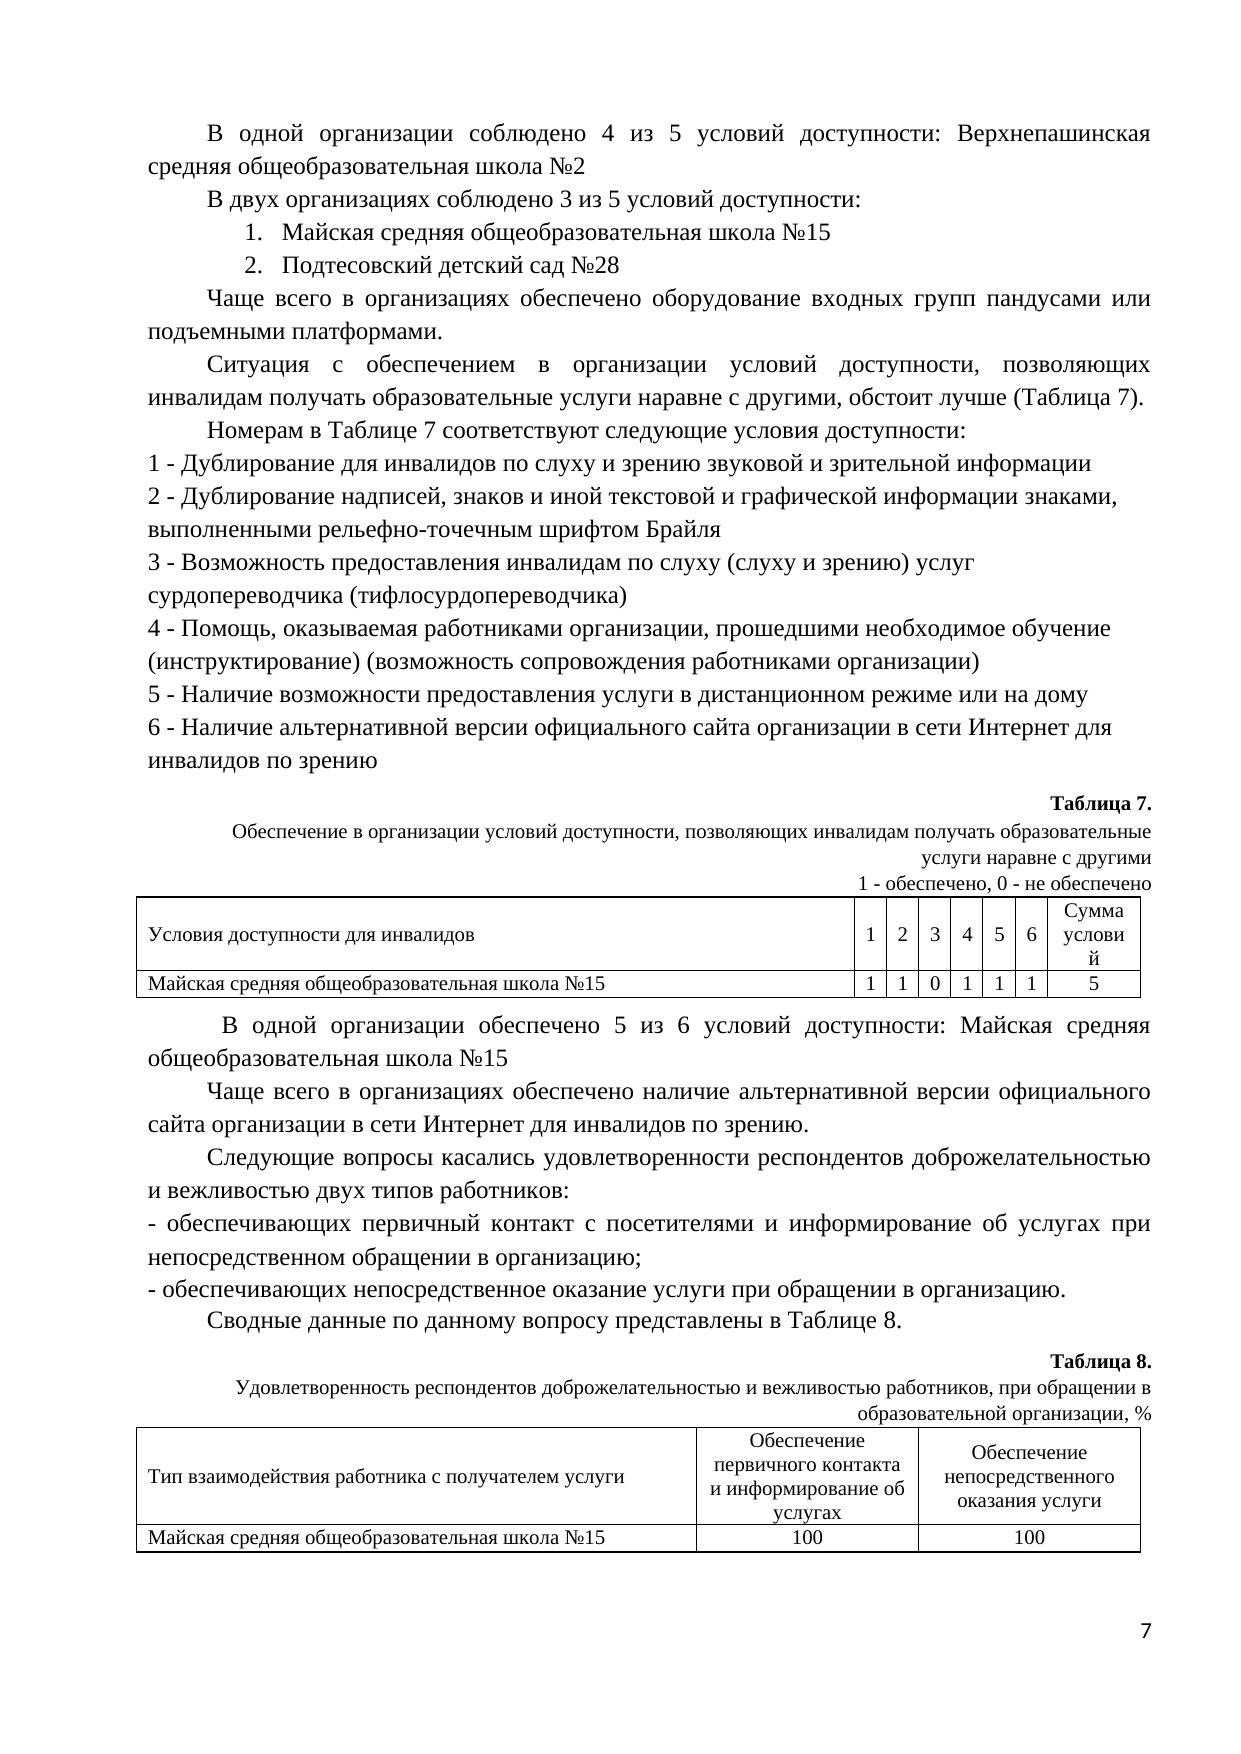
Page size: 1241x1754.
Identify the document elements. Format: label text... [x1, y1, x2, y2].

table_header Условия доступности для инвалидов [137, 898, 854, 970]
text Чаще всего в организациях обеспечено оборудование входных групп пандусами или подъемными платформами. [148, 283, 1152, 345]
table_header Тип взаимодействия работника с получателем услуги [137, 1428, 696, 1524]
table_cell Майская средняя общеобразовательная школа №15 [137, 971, 854, 997]
list Подтесовский детский сад №28 [244, 250, 1152, 279]
text 3 - Возможность предоставления инвалидам по слуху (слуху и зрению) услуг сурдопереводчика (тифлосурдопереводчика) [148, 547, 1152, 609]
table_header Сумма условий [1048, 898, 1140, 970]
table_header 5 [983, 898, 1015, 970]
table_header 2 [887, 898, 918, 970]
text 4 - Помощь, оказываемая работниками организации, прошедшими необходимое обучение (инструктирование) (возможность сопровождения работниками организации) [148, 613, 1152, 675]
text Таблица 8. [148, 1349, 1152, 1373]
text - обеспечивающих непосредственное оказание услуги при обращении в организацию. [148, 1274, 1152, 1303]
text Обеспечение в организации условий доступности, позволяющих инвалидам получать образовательные услуги наравне с другими [148, 819, 1152, 869]
table_cell 0 [919, 971, 950, 997]
table_header 3 [919, 898, 950, 970]
table_cell 100 [697, 1525, 918, 1551]
table_header 1 [855, 898, 886, 970]
table_cell 1 [1016, 971, 1047, 997]
table_cell 100 [919, 1525, 1140, 1551]
text Сводные данные по данному вопросу представлены в Таблице 8. [148, 1306, 1152, 1334]
table_cell 5 [1048, 971, 1140, 997]
text 1 - обеспечено, 0 - не обеспечено [148, 871, 1152, 894]
table_cell 1 [951, 971, 982, 997]
table_header 4 [951, 898, 982, 970]
text Таблица 7. [148, 791, 1152, 815]
list Чаще всего в организациях обеспечено наличие альтернативной версии официального сайта организации в сети Интернет для инвалидов по зрению. [148, 1076, 1152, 1138]
text Удовлетворенность респондентов доброжелательностью и вежливостью работников, при обращении в образовательной организации, % [148, 1375, 1152, 1425]
table_header Обеспечение непосредственного оказания услуги [919, 1428, 1140, 1524]
table_cell Майская средняя общеобразовательная школа №15 [137, 1525, 696, 1551]
text 6 - Наличие альтернативной версии официального сайта организации в сети Интернет для инвалидов по зрению [148, 712, 1152, 774]
text - обеспечивающих первичный контакт с посетителями и информирование об услугах при непосредственном обращении в организацию; [148, 1208, 1152, 1270]
text 2 - Дублирование надписей, знаков и иной текстовой и графической информации знаками, выполненными рельефно-точечным шрифтом Брайля [148, 481, 1152, 543]
text В двух организациях соблюдено 3 из 5 условий доступности: [148, 184, 1152, 213]
table_header Обеспечение первичного контакта и информирование об услугах [697, 1428, 918, 1524]
table_header 6 [1016, 898, 1047, 970]
text 1 - Дублирование для инвалидов по слуху и зрению звуковой и зрительной информации [148, 448, 1152, 477]
text В одной организации соблюдено 4 из 5 условий доступности: Верхнепашинская средняя общеобразовательная школа №2 [148, 118, 1152, 180]
text Ситуация с обеспечением в организации условий доступности, позволяющих инвалидам получать образовательные услуги наравне с другими, обстоит лучше (Таблица 7). [148, 349, 1152, 411]
text Номерам в Таблице 7 соответствуют следующие условия доступности: [148, 415, 1152, 444]
table_cell 1 [855, 971, 886, 997]
table_cell 1 [983, 971, 1015, 997]
table_cell 1 [887, 971, 918, 997]
list Майская средняя общеобразовательная школа №15 [244, 217, 1152, 246]
text Следующие вопросы касались удовлетворенности респондентов доброжелательностью и вежливостью двух типов работников: [148, 1142, 1152, 1204]
text В одной организации обеспечено 5 из 6 условий доступности: Майская средняя общеобразовательная школа №15 [148, 1010, 1152, 1072]
text 5 - Наличие возможности предоставления услуги в дистанционном режиме или на дому [148, 679, 1152, 708]
